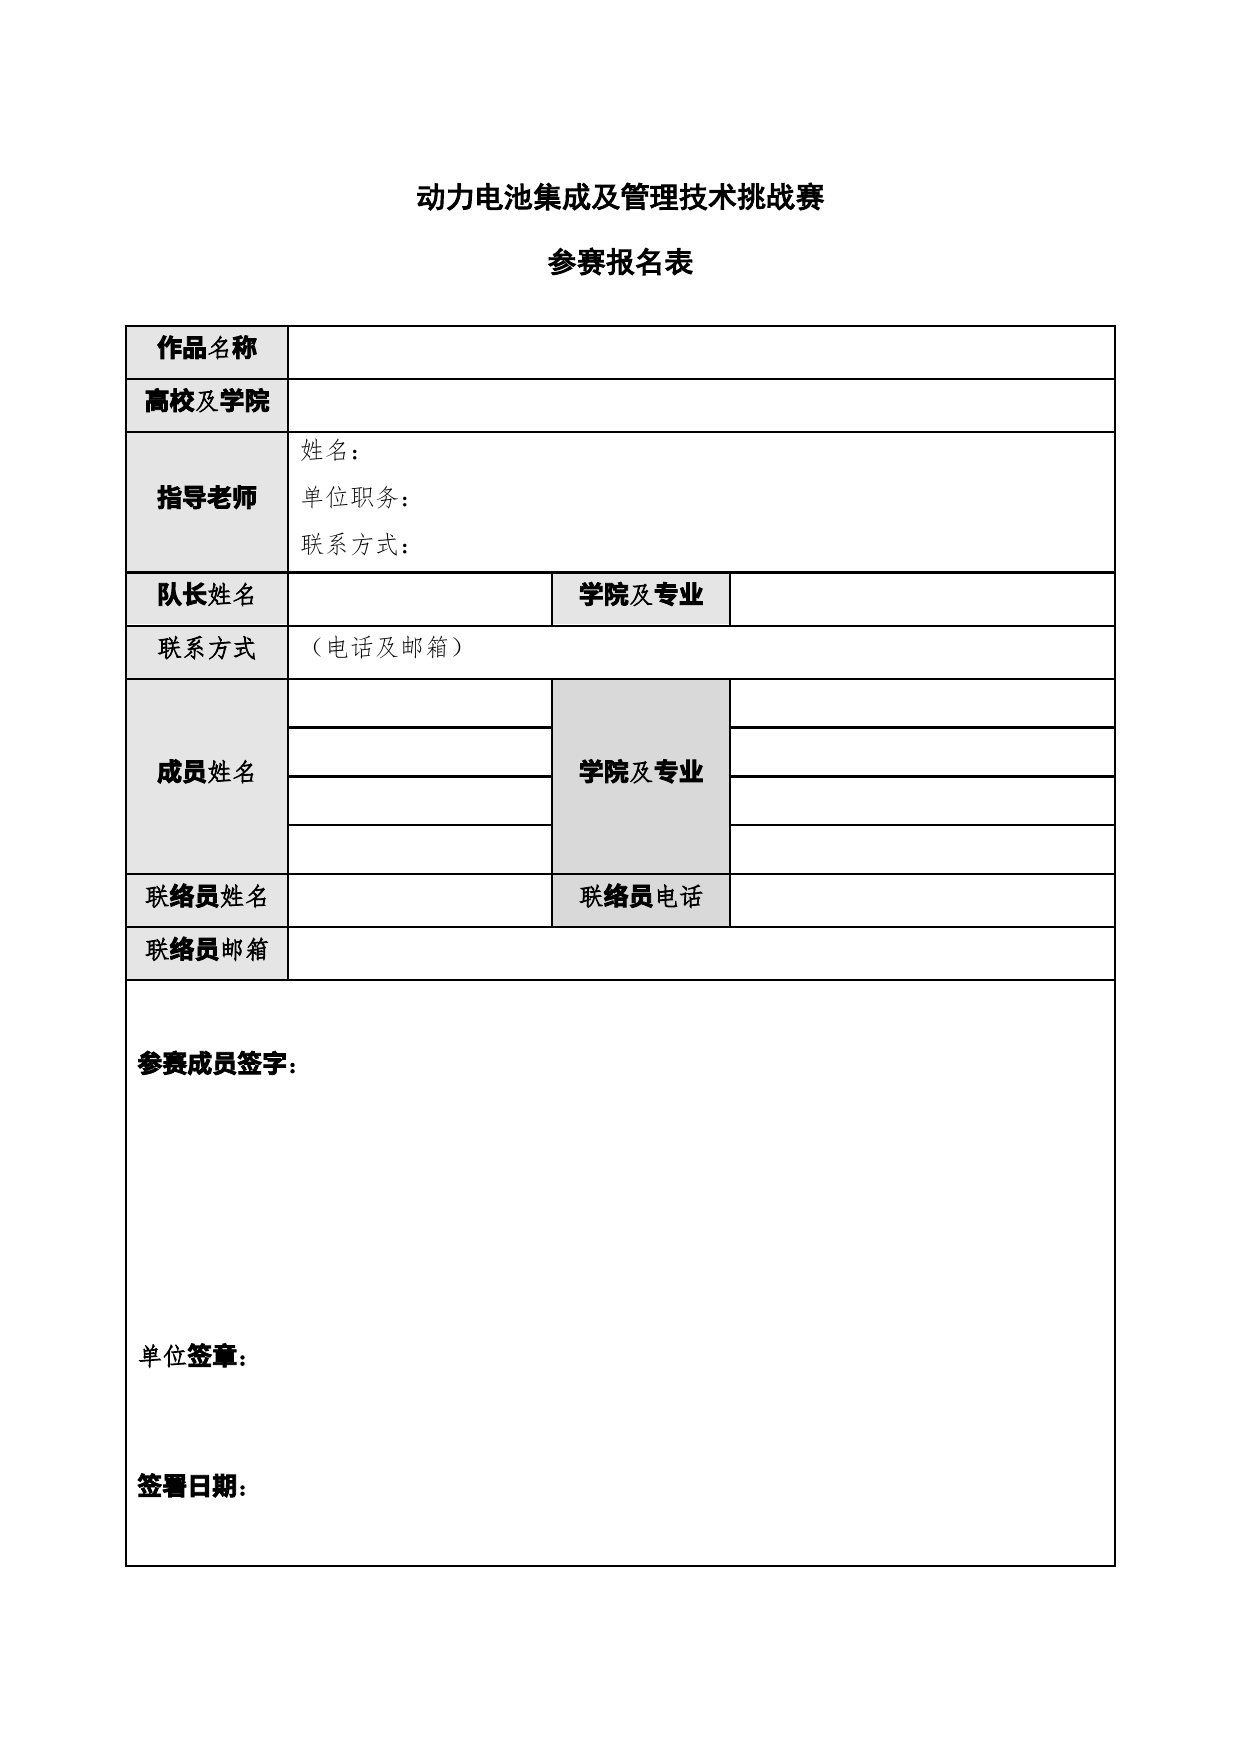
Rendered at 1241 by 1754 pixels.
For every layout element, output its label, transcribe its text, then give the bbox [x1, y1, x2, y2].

table_cell 联络员邮箱 [127, 928, 287, 979]
table_header [289, 327, 1114, 378]
table_cell 联络员电话 [553, 875, 729, 926]
table_cell 联系方式 [127, 627, 287, 678]
table_cell [731, 826, 1114, 873]
table_cell 联络员姓名 [127, 875, 287, 926]
table_cell 参赛成员签字： 单位签章： 签署日期： [127, 981, 1114, 1565]
table_cell 指导老师 [127, 433, 287, 571]
table_cell 学院及专业 [553, 574, 729, 624]
text 动力电池集成及管理技术挑战赛 [187, 162, 1053, 227]
table_cell [289, 729, 551, 775]
table_cell 队长姓名 [127, 574, 287, 624]
table_cell [289, 778, 551, 824]
table_cell [731, 778, 1114, 824]
table_cell [289, 680, 551, 726]
table_cell [289, 574, 551, 624]
table_cell 成员姓名 [127, 680, 287, 873]
table_header 作品名称 [127, 327, 287, 378]
table_cell [731, 574, 1114, 624]
table_cell 姓名： 单位职务： 联系方式： [289, 433, 1114, 571]
table_cell [289, 380, 1114, 431]
table_cell 高校及学院 [127, 380, 287, 431]
table_cell [289, 928, 1114, 979]
table_cell [289, 875, 551, 926]
table_cell [731, 729, 1114, 775]
table_cell [289, 826, 551, 873]
table_cell [731, 875, 1114, 926]
table_cell 学院及专业 [553, 680, 729, 873]
table_cell [731, 680, 1114, 726]
text 参赛报名表 [187, 227, 1053, 292]
table_cell （电话及邮箱） [289, 627, 1114, 678]
